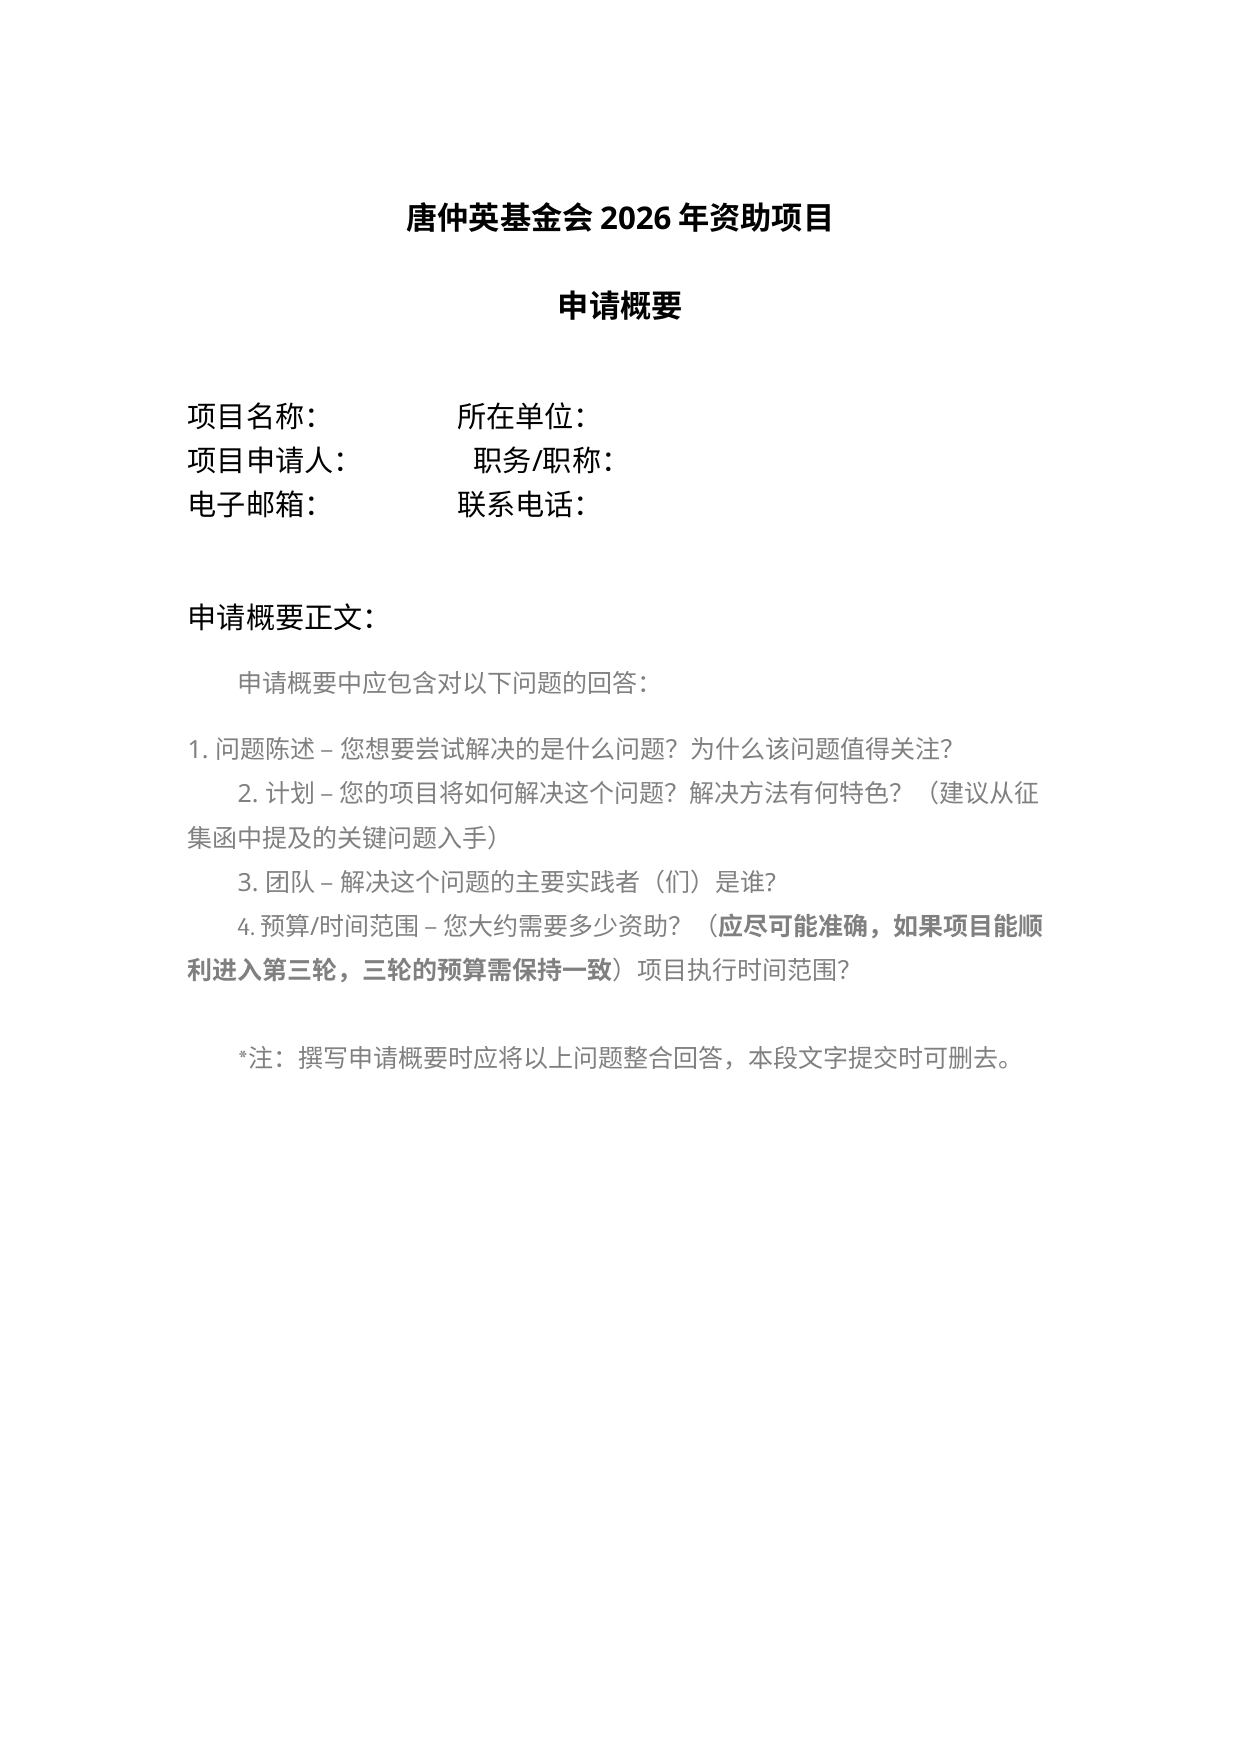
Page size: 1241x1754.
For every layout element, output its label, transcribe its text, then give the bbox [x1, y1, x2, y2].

list 问题陈述 – 您想要尝试解决的是什么问题？为什么该问题值得关注？ [187, 726, 1053, 770]
text 申请概要中应包含对以下问题的回答： [187, 660, 1053, 704]
text 电子邮箱： 联系电话： [187, 480, 1053, 524]
list *注：撰写申请概要时应将以上问题整合回答，本段文字提交时可删去。 [187, 1034, 1053, 1078]
text 唐仲英基金会2026年资助项目 [187, 172, 1053, 260]
list 预算/时间范围 – 您大约需要多少资助？（应尽可能准确，如果项目能顺利进入第三轮，三轮的预算需保持一致）项目执行时间范围？ [187, 902, 1053, 990]
text 项目申请人： 职务/职称： [187, 436, 1053, 480]
text 申请概要 [187, 260, 1053, 348]
list 团队 – 解决这个问题的主要实践者（们）是谁? [187, 858, 1053, 902]
list 计划 – 您的项目将如何解决这个问题？解决方法有何特色？（建议从征集函中提及的关键问题入手） [187, 770, 1053, 858]
text 申请概要正文： [187, 593, 1053, 638]
text 项目名称： 所在单位： [187, 392, 1053, 436]
